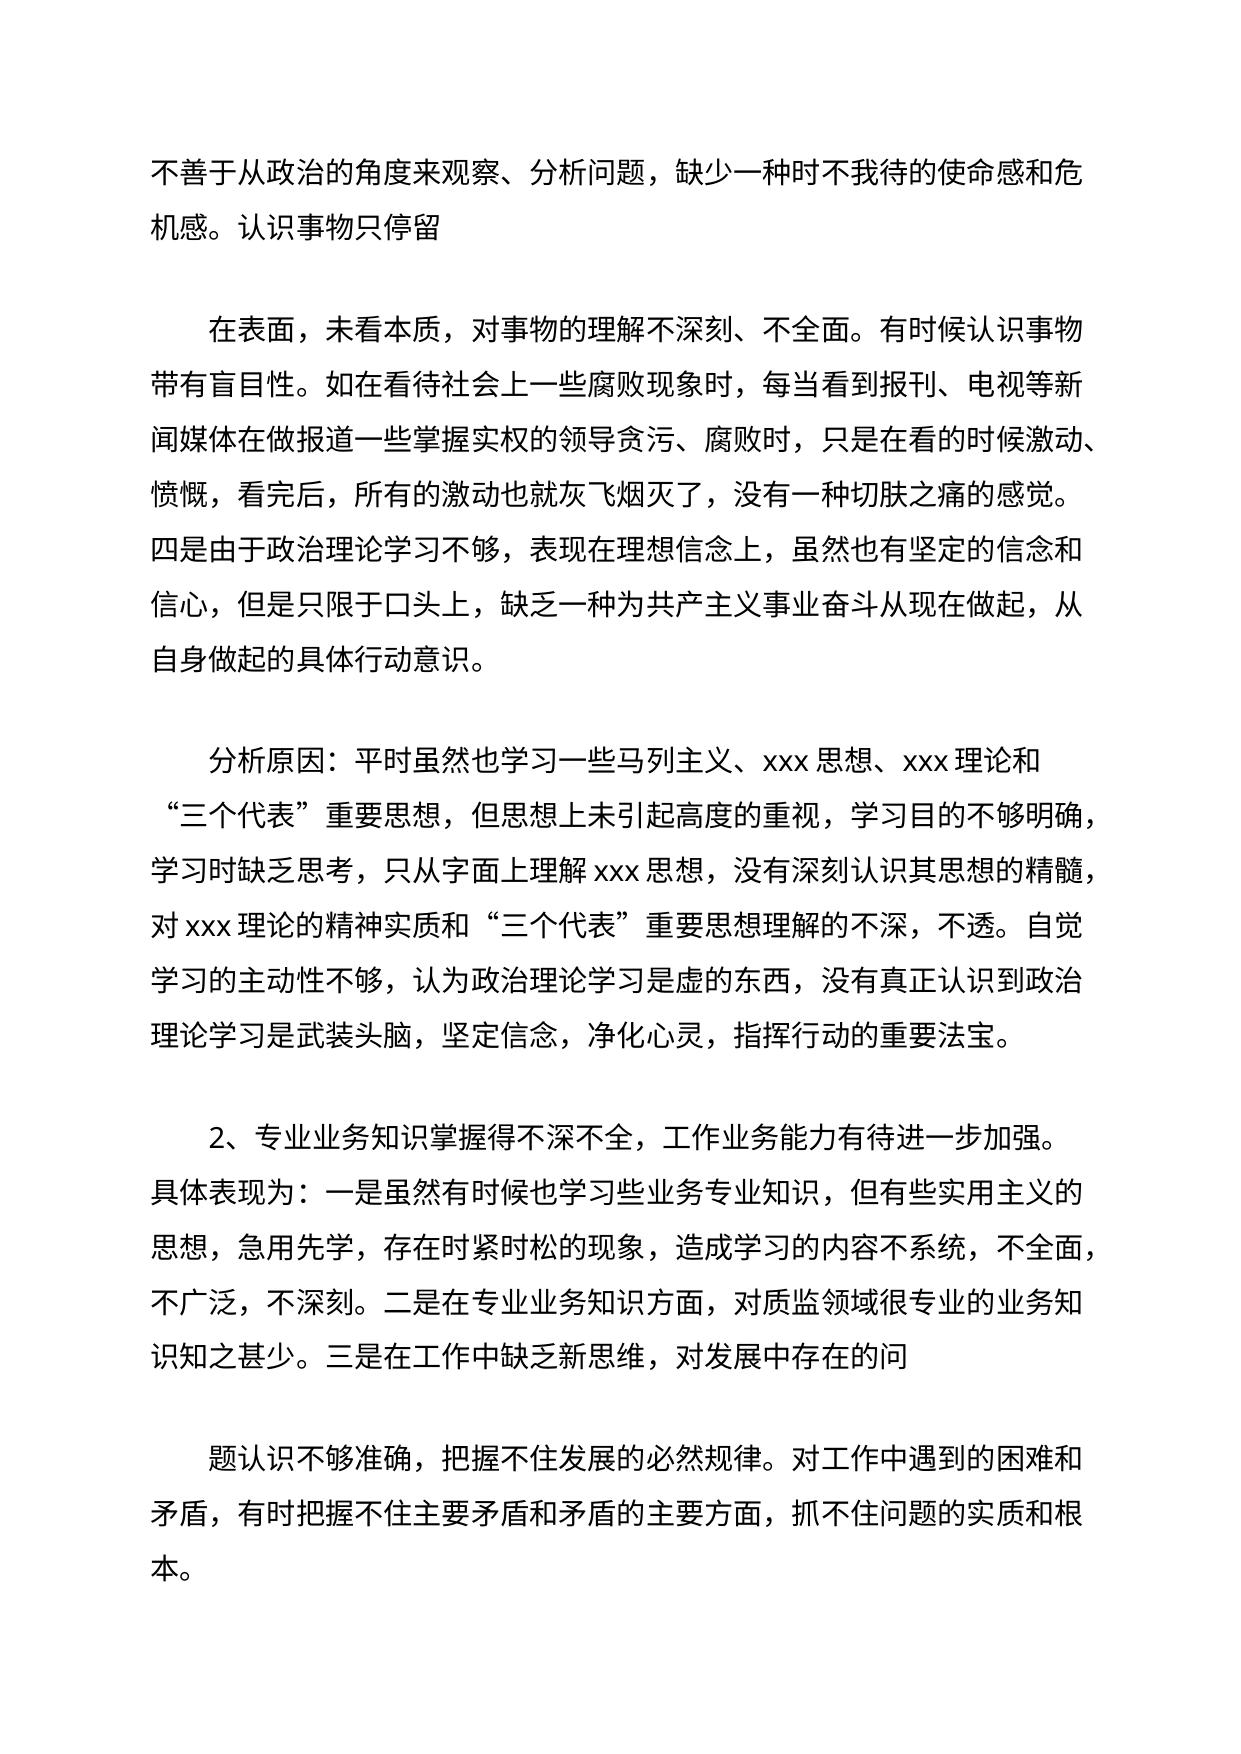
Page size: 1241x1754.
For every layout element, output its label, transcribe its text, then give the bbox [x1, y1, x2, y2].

text 2、专业业务知识掌握得不深不全，工作业务能力有待进一步加强。具体表现为：一是虽然有时候也学习些业务专业知识，但有些实用主义的思想，急用先学，存在时紧时松的现象，造成学习的内容不系统，不全面，不广泛，不深刻。二是在专业业务知识方面，对质监领域很专业的业务知识知之甚少。三是在工作中缺乏新思维，对发展中存在的问 [150, 1114, 1090, 1376]
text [150, 150, 1090, 247]
text 在表面，未看本质，对事物的理解不深刻、不全面。有时候认识事物带有盲目性。如在看待社会上一些腐败现象时，每当看到报刊、电视等新闻媒体在做报道一些掌握实权的领导贪污、腐败时，只是在看的时候激动、愤慨，看完后，所有的激动也就灰飞烟灭了，没有一种切肤之痛的感觉。四是由于政治理论学习不够，表现在理想信念上，虽然也有坚定的信念和信心，但是只限于口头上，缺乏一种为共产主义事业奋斗从现在做起，从自身做起的具体行动意识。 [150, 307, 1090, 678]
text 分析原因：平时虽然也学习一些马列主义、xxx思想、xxx理论和“三个代表”重要思想，但思想上未引起高度的重视，学习目的不够明确，学习时缺乏思考，只从字面上理解xxx思想，没有深刻认识其思想的精髓，对xxx理论的精神实质和“三个代表”重要思想理解的不深，不透。自觉学习的主动性不够，认为政治理论学习是虚的东西，没有真正认识到政治理论学习是武装头脑，坚定信念，净化心灵，指挥行动的重要法宝。 [150, 738, 1090, 1055]
text 题认识不够准确，把握不住发展的必然规律。对工作中遇到的困难和矛盾，有时把握不住主要矛盾和矛盾的主要方面，抓不住问题的实质和根本。 [150, 1436, 1090, 1588]
